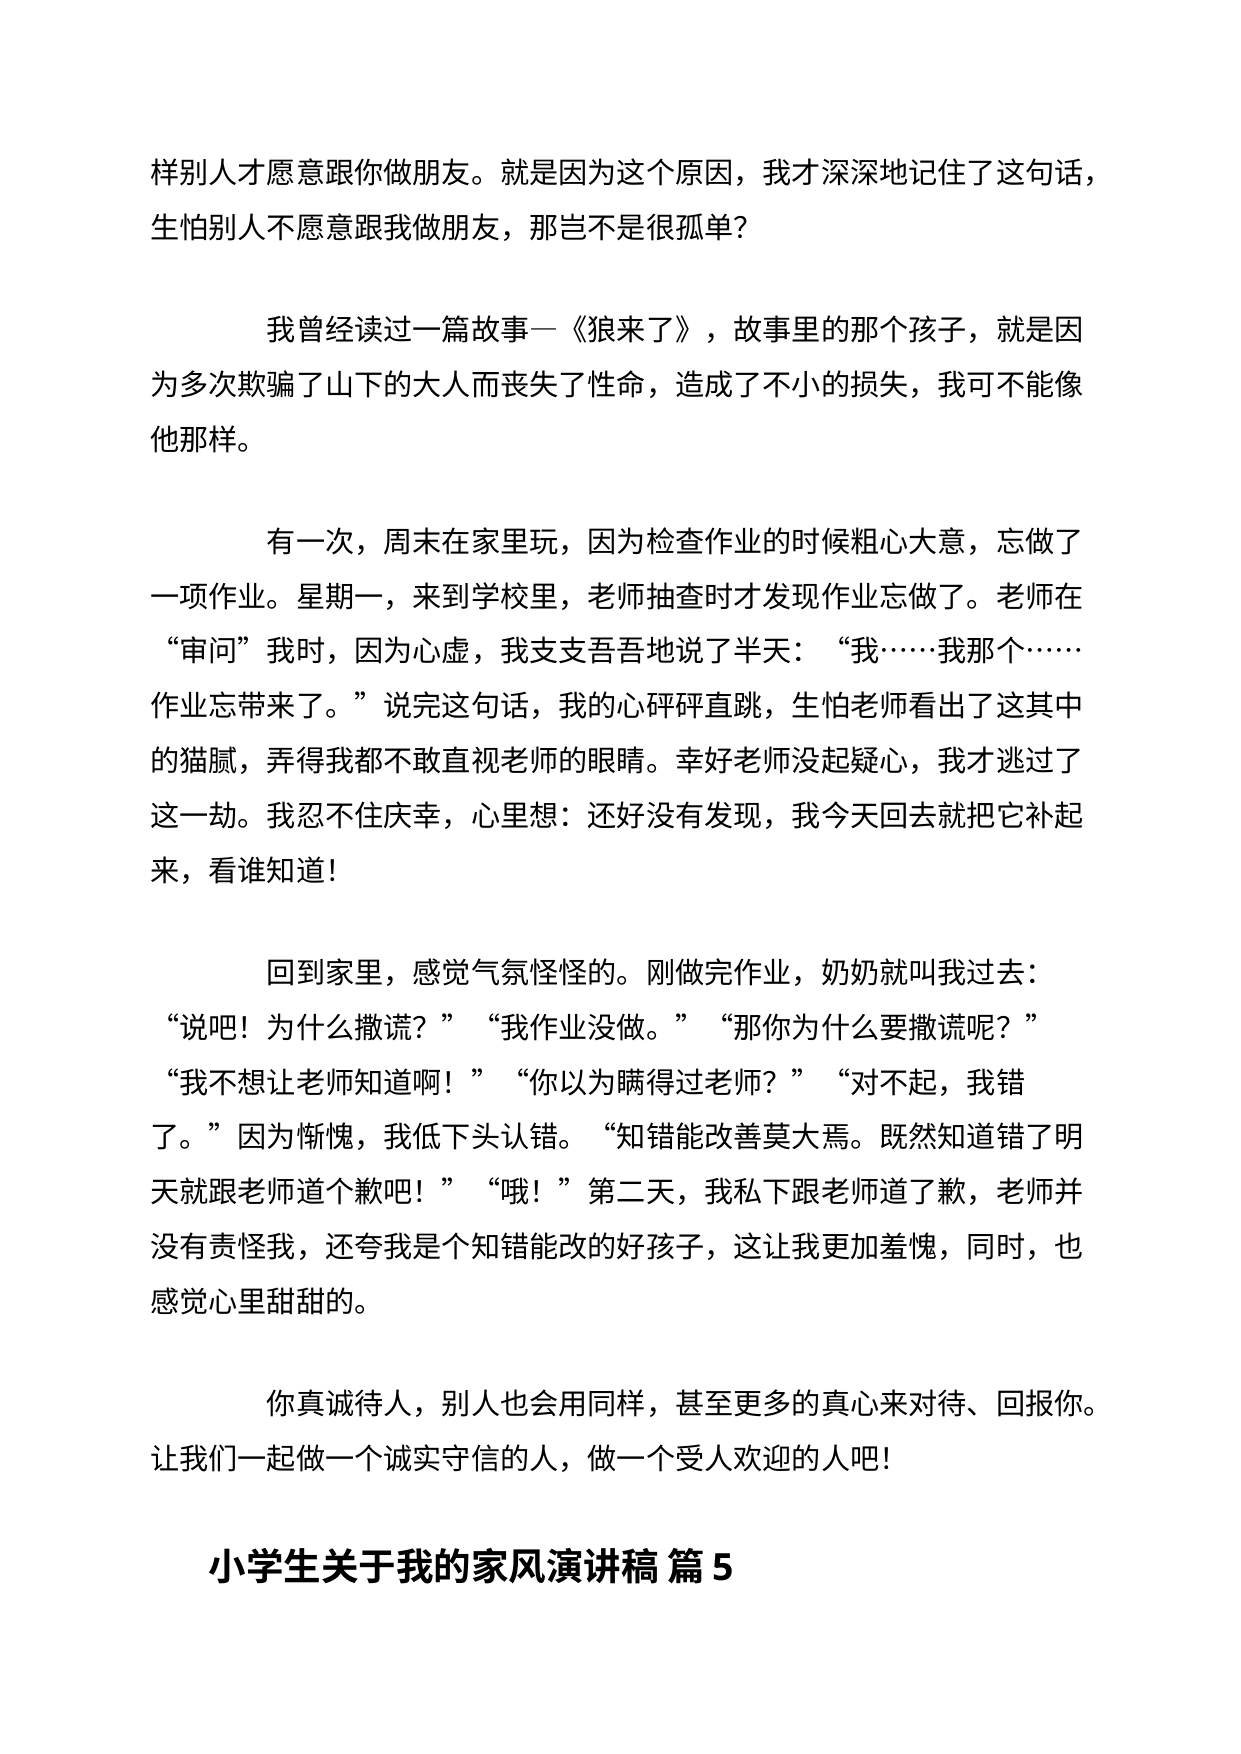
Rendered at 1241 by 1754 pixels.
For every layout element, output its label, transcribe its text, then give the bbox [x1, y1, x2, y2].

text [150, 150, 1090, 247]
text 你真诚待人，别人也会用同样，甚至更多的真心来对待、回报你。让我们一起做一个诚实守信的人，做一个受人欢迎的人吧！ [150, 1381, 1090, 1478]
text 小学生关于我的家风演讲稿 篇5 [150, 1537, 1090, 1592]
text 我曾经读过一篇故事—《狼来了》，故事里的那个孩子，就是因为多次欺骗了山下的大人而丧失了性命，造成了不小的损失，我可不能像他那样。 [150, 307, 1090, 459]
text 有一次，周末在家里玩，因为检查作业的时候粗心大意，忘做了一项作业。星期一，来到学校里，老师抽查时才发现作业忘做了。老师在“审问”我时，因为心虚，我支支吾吾地说了半天：“我……我那个……作业忘带来了。”说完这句话，我的心砰砰直跳，生怕老师看出了这其中的猫腻，弄得我都不敢直视老师的眼睛。幸好老师没起疑心，我才逃过了这一劫。我忍不住庆幸，心里想：还好没有发现，我今天回去就把它补起来，看谁知道！ [150, 518, 1090, 890]
text 回到家里，感觉气氛怪怪的。刚做完作业，奶奶就叫我过去：“说吧！为什么撒谎？”“我作业没做。”“那你为什么要撒谎呢？”“我不想让老师知道啊！”“你以为瞒得过老师？”“对不起，我错了。”因为惭愧，我低下头认错。“知错能改善莫大焉。既然知道错了明天就跟老师道个歉吧！”“哦！”第二天，我私下跟老师道了歉，老师并没有责怪我，还夸我是个知错能改的好孩子，这让我更加羞愧，同时，也感觉心里甜甜的。 [150, 949, 1090, 1321]
